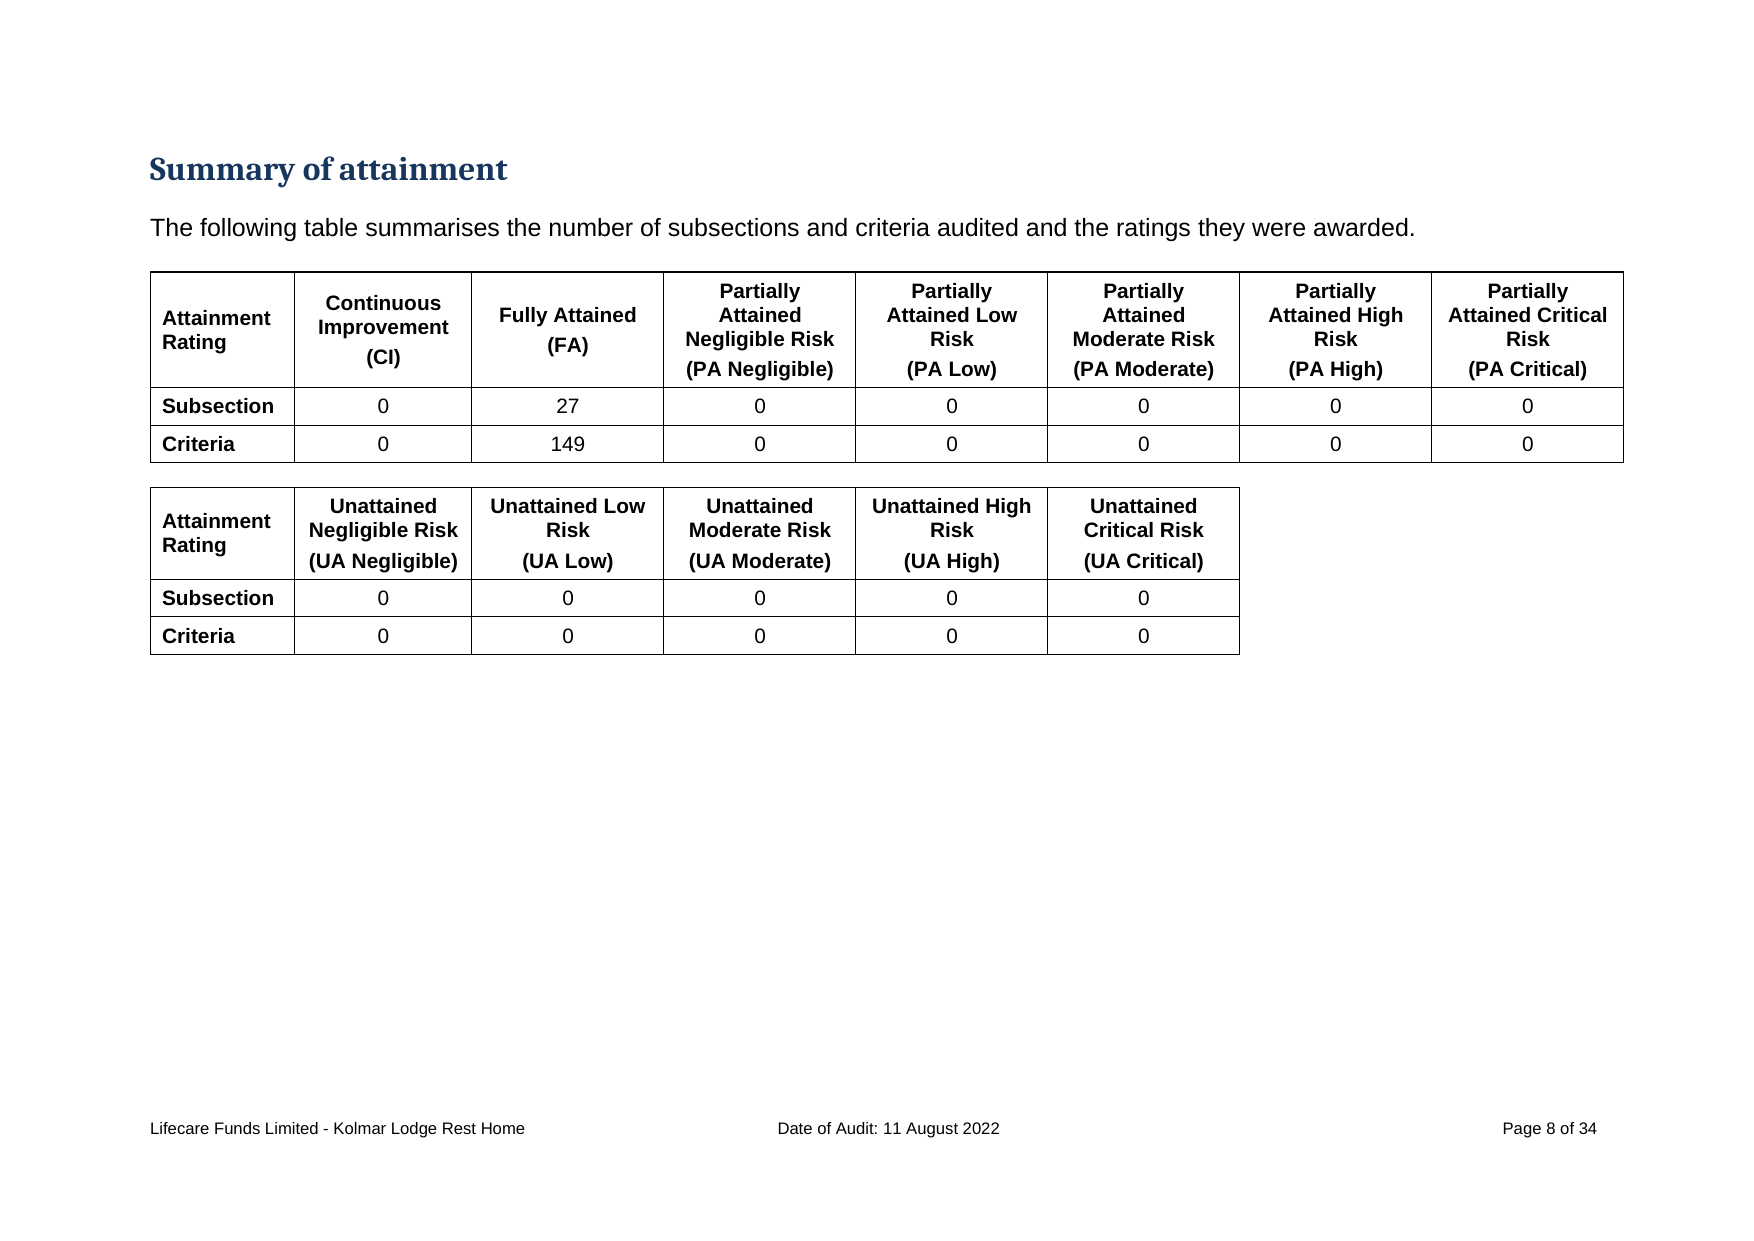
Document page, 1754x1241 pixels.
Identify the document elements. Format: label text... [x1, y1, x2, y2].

table_cell 0 [472, 617, 663, 654]
table_cell 0 [1048, 617, 1239, 654]
table_cell 0 [472, 580, 663, 616]
table_cell 0 [295, 580, 471, 616]
table_cell 0 [1048, 388, 1239, 424]
table_cell 0 [295, 426, 471, 462]
text The following table summarises the number of subsections and criteria audited and the ratings they were awarded. [150, 213, 1604, 242]
table_header Unattained Low Risk (UA Low) [472, 488, 663, 579]
table_cell Subsection [151, 388, 294, 424]
table_cell Criteria [151, 426, 294, 462]
table_cell 0 [664, 426, 855, 462]
table_header Partially Attained Negligible Risk (PA Negligible) [664, 273, 855, 387]
table_cell 0 [856, 580, 1047, 616]
table_cell 149 [472, 426, 663, 462]
table_cell Subsection [151, 580, 294, 616]
table_cell 0 [1432, 426, 1623, 462]
table_cell 0 [856, 426, 1047, 462]
table_cell 0 [856, 388, 1047, 424]
table_header Fully Attained (FA) [472, 273, 663, 387]
table_cell 0 [1048, 580, 1239, 616]
table_cell 0 [295, 617, 471, 654]
table_cell 0 [664, 388, 855, 424]
table_cell 0 [856, 617, 1047, 654]
table_header Unattained Moderate Risk (UA Moderate) [664, 488, 855, 579]
table_header Attainment Rating [151, 488, 294, 579]
table_cell 0 [295, 388, 471, 424]
table_cell Criteria [151, 617, 294, 654]
table_header Unattained High Risk (UA High) [856, 488, 1047, 579]
table_header Partially Attained Moderate Risk (PA Moderate) [1048, 273, 1239, 387]
table_cell 27 [472, 388, 663, 424]
table_cell 0 [664, 617, 855, 654]
table_header Attainment Rating [151, 273, 294, 387]
table_header Partially Attained High Risk (PA High) [1240, 273, 1431, 387]
table_header Continuous Improvement (CI) [295, 273, 471, 387]
table_cell 0 [1432, 388, 1623, 424]
table_cell 0 [1240, 388, 1431, 424]
table_cell 0 [1048, 426, 1239, 462]
table_cell 0 [1240, 426, 1431, 462]
subtitle Summary of attainment [150, 150, 1604, 188]
table_header Unattained Negligible Risk (UA Negligible) [295, 488, 471, 579]
table_header Partially Attained Critical Risk (PA Critical) [1432, 273, 1623, 387]
table_header Unattained Critical Risk (UA Critical) [1048, 488, 1239, 579]
table_cell 0 [664, 580, 855, 616]
table_header Partially Attained Low Risk (PA Low) [856, 273, 1047, 387]
